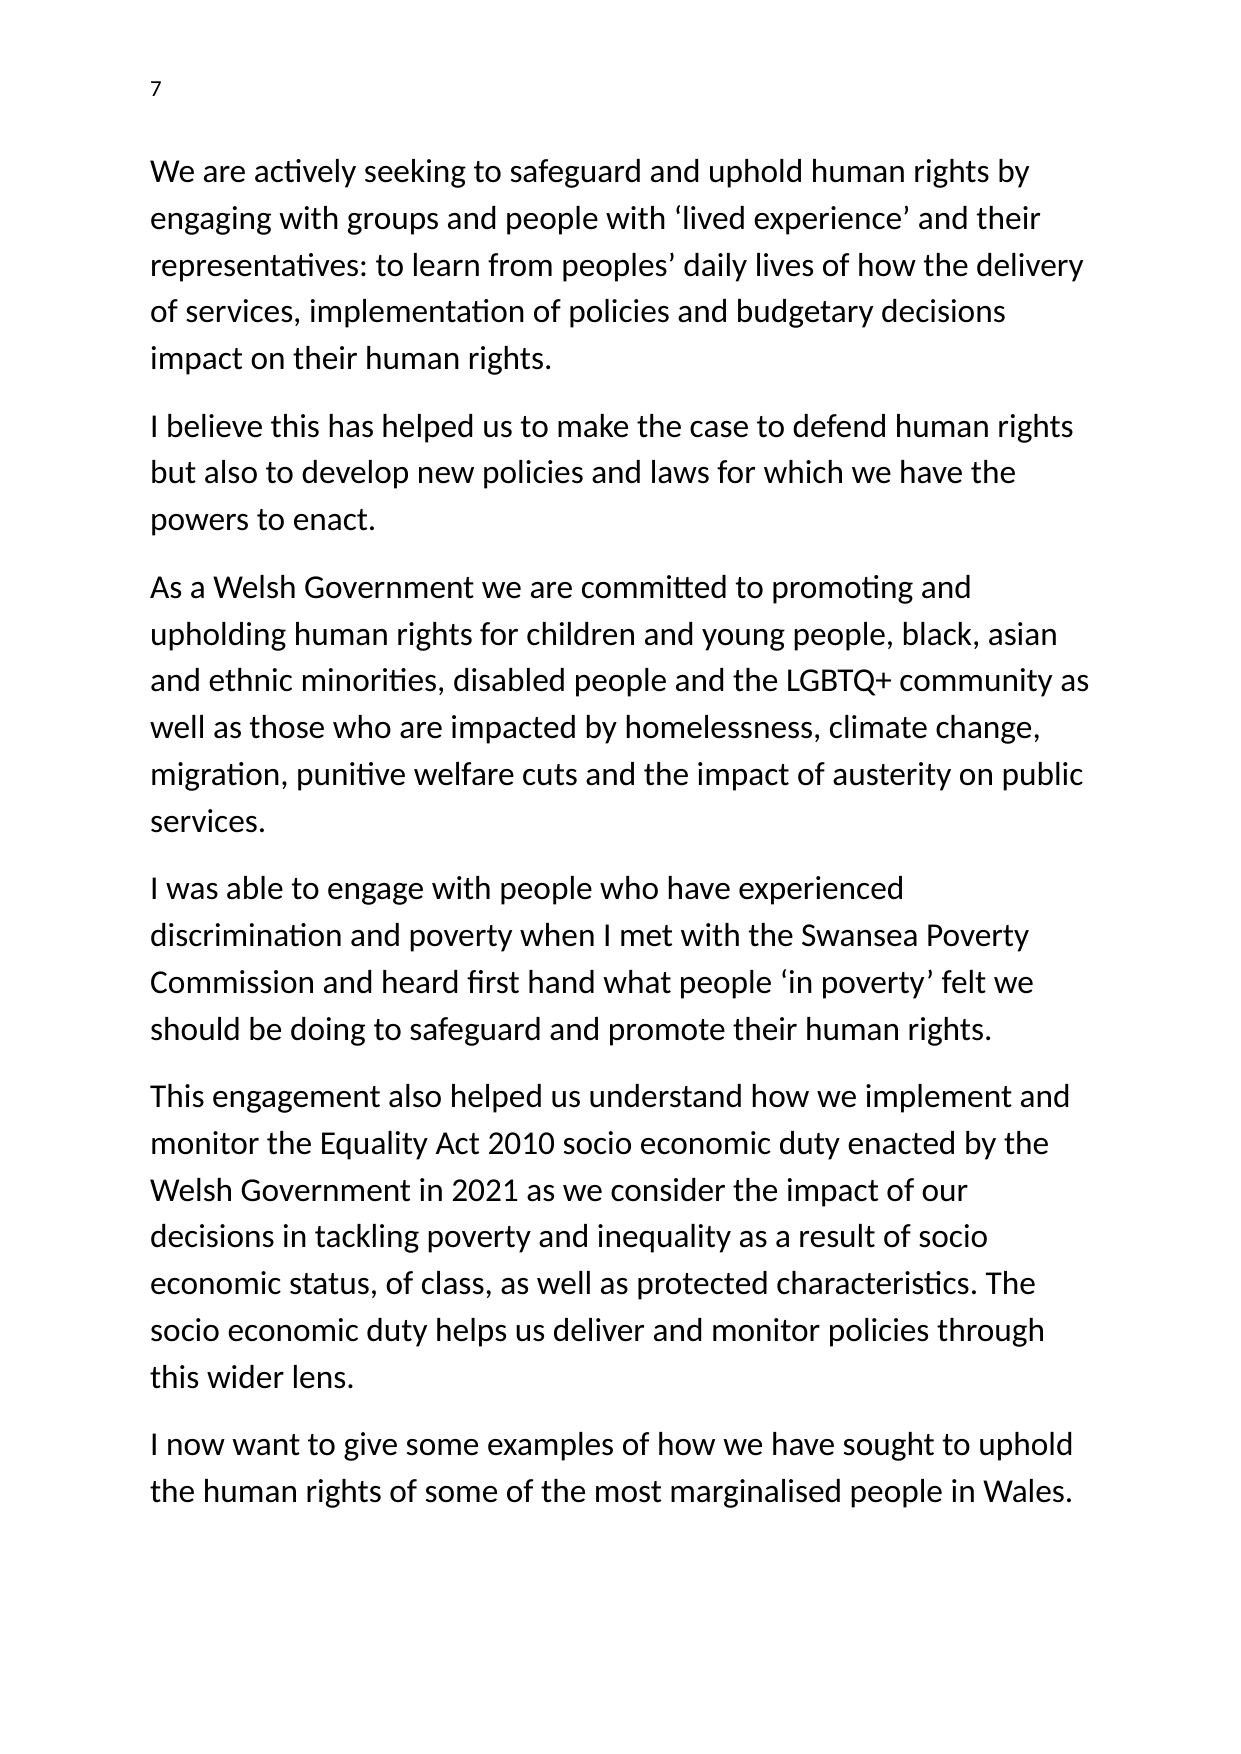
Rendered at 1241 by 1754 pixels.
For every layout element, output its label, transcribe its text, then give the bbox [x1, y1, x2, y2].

text I now want to give some examples of how we have sought to uphold the human rights of some of the most marginalised people in Wales. [150, 1423, 1090, 1511]
text We are actively seeking to safeguard and uphold human rights by engaging with groups and people with ‘lived experience’ and their representatives: to learn from peoples’ daily lives of how the delivery of services, implementation of policies and budgetary decisions impact on their human rights. [150, 150, 1090, 378]
text This engagement also helped us understand how we implement and monitor the Equality Act 2010 socio economic duty enacted by the Welsh Government in 2021 as we consider the impact of our decisions in tackling poverty and inequality as a result of socio economic status, of class, as well as protected characteristics. The socio economic duty helps us deliver and monitor policies through this wider lens. [150, 1075, 1090, 1397]
text I believe this has helped us to make the case to defend human rights but also to develop new policies and laws for which we have the powers to enact. [150, 405, 1090, 539]
text I was able to engage with people who have experienced discrimination and poverty when I met with the Swansea Poverty Commission and heard first hand what people ‘in poverty’ felt we should be doing to safeguard and promote their human rights. [150, 867, 1090, 1048]
text As a Welsh Government we are committed to promoting and upholding human rights for children and young people, black, asian and ethnic minorities, disabled people and the LGBTQ+ community as well as those who are impacted by homelessness, climate change, migration, punitive welfare cuts and the impact of austerity on public services. [150, 566, 1090, 840]
